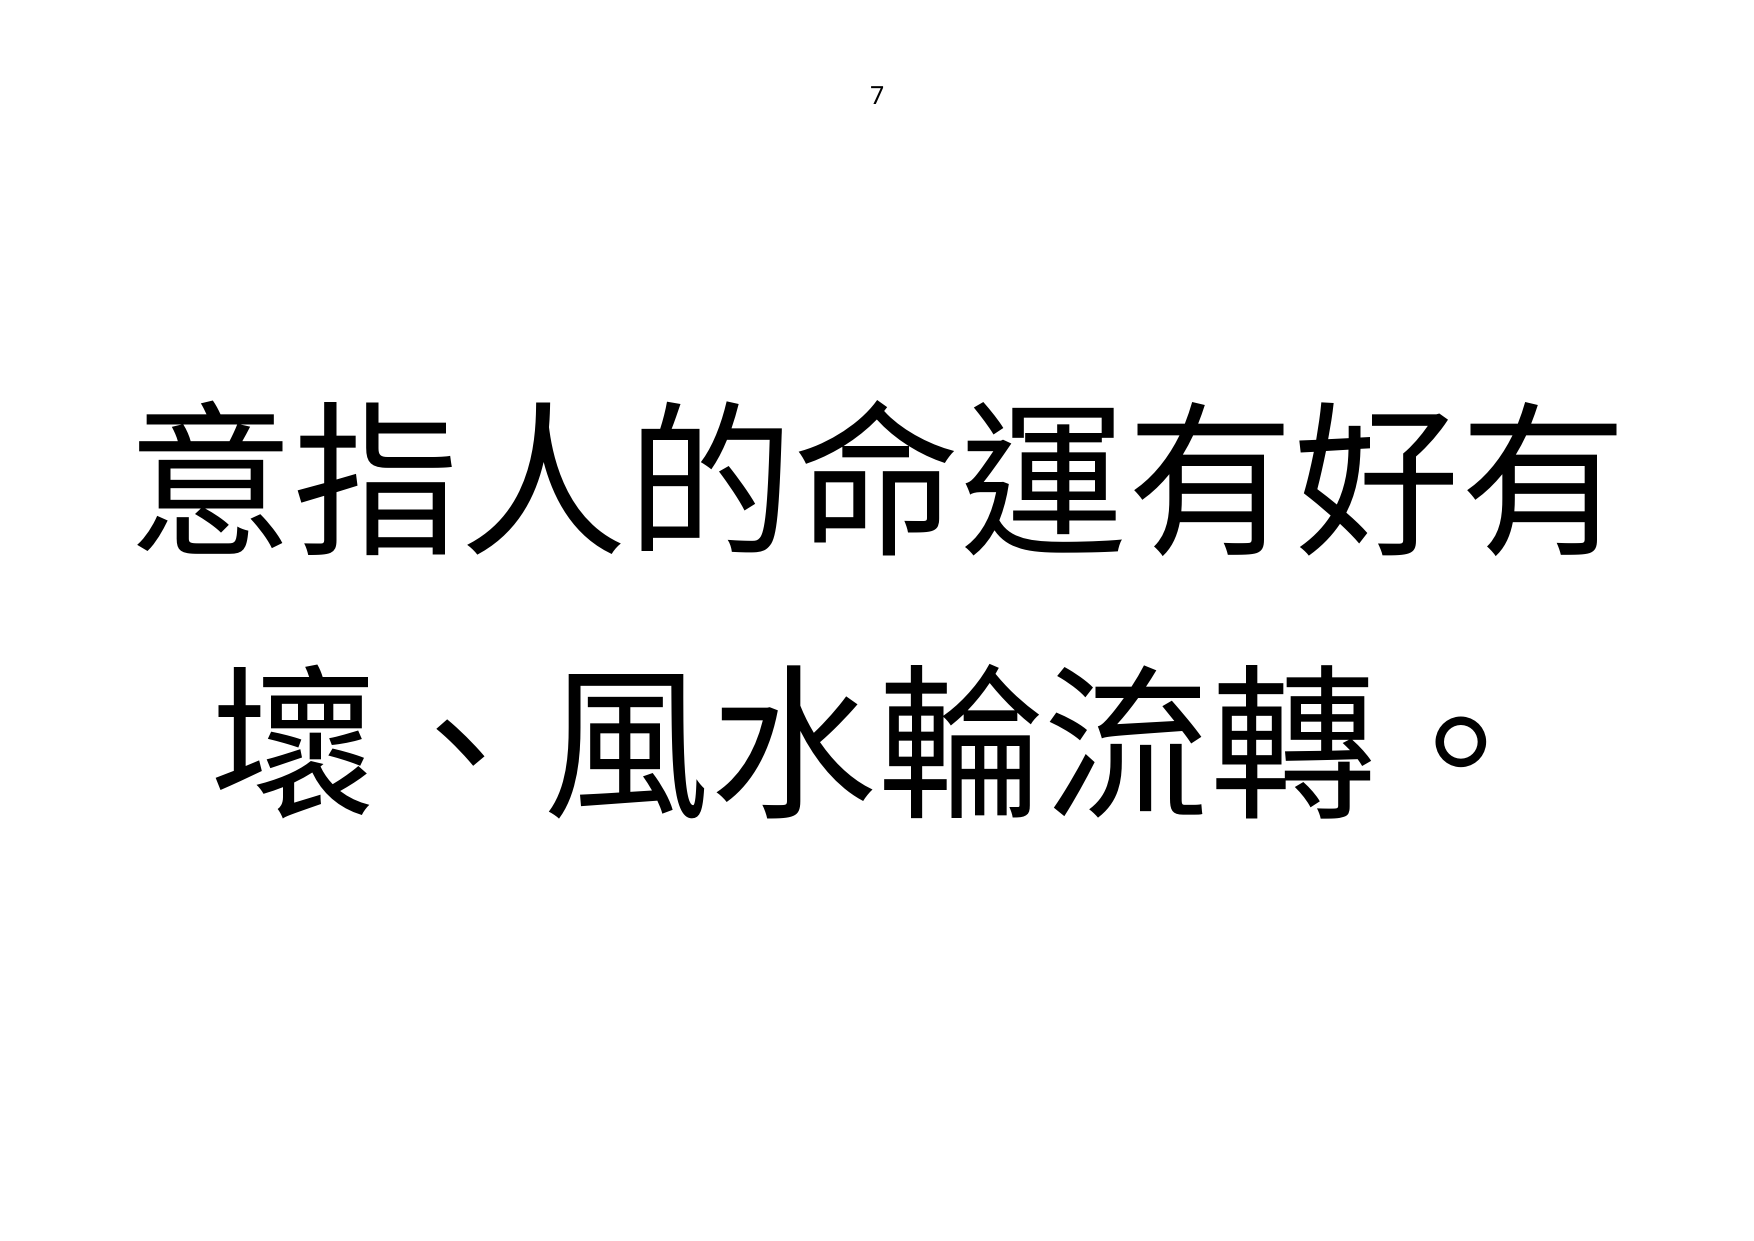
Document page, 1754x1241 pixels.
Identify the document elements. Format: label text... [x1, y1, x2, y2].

text 意指人的命運有好有壞、風水輪流轉。 [75, 339, 1679, 864]
text 7 [75, 76, 1679, 114]
